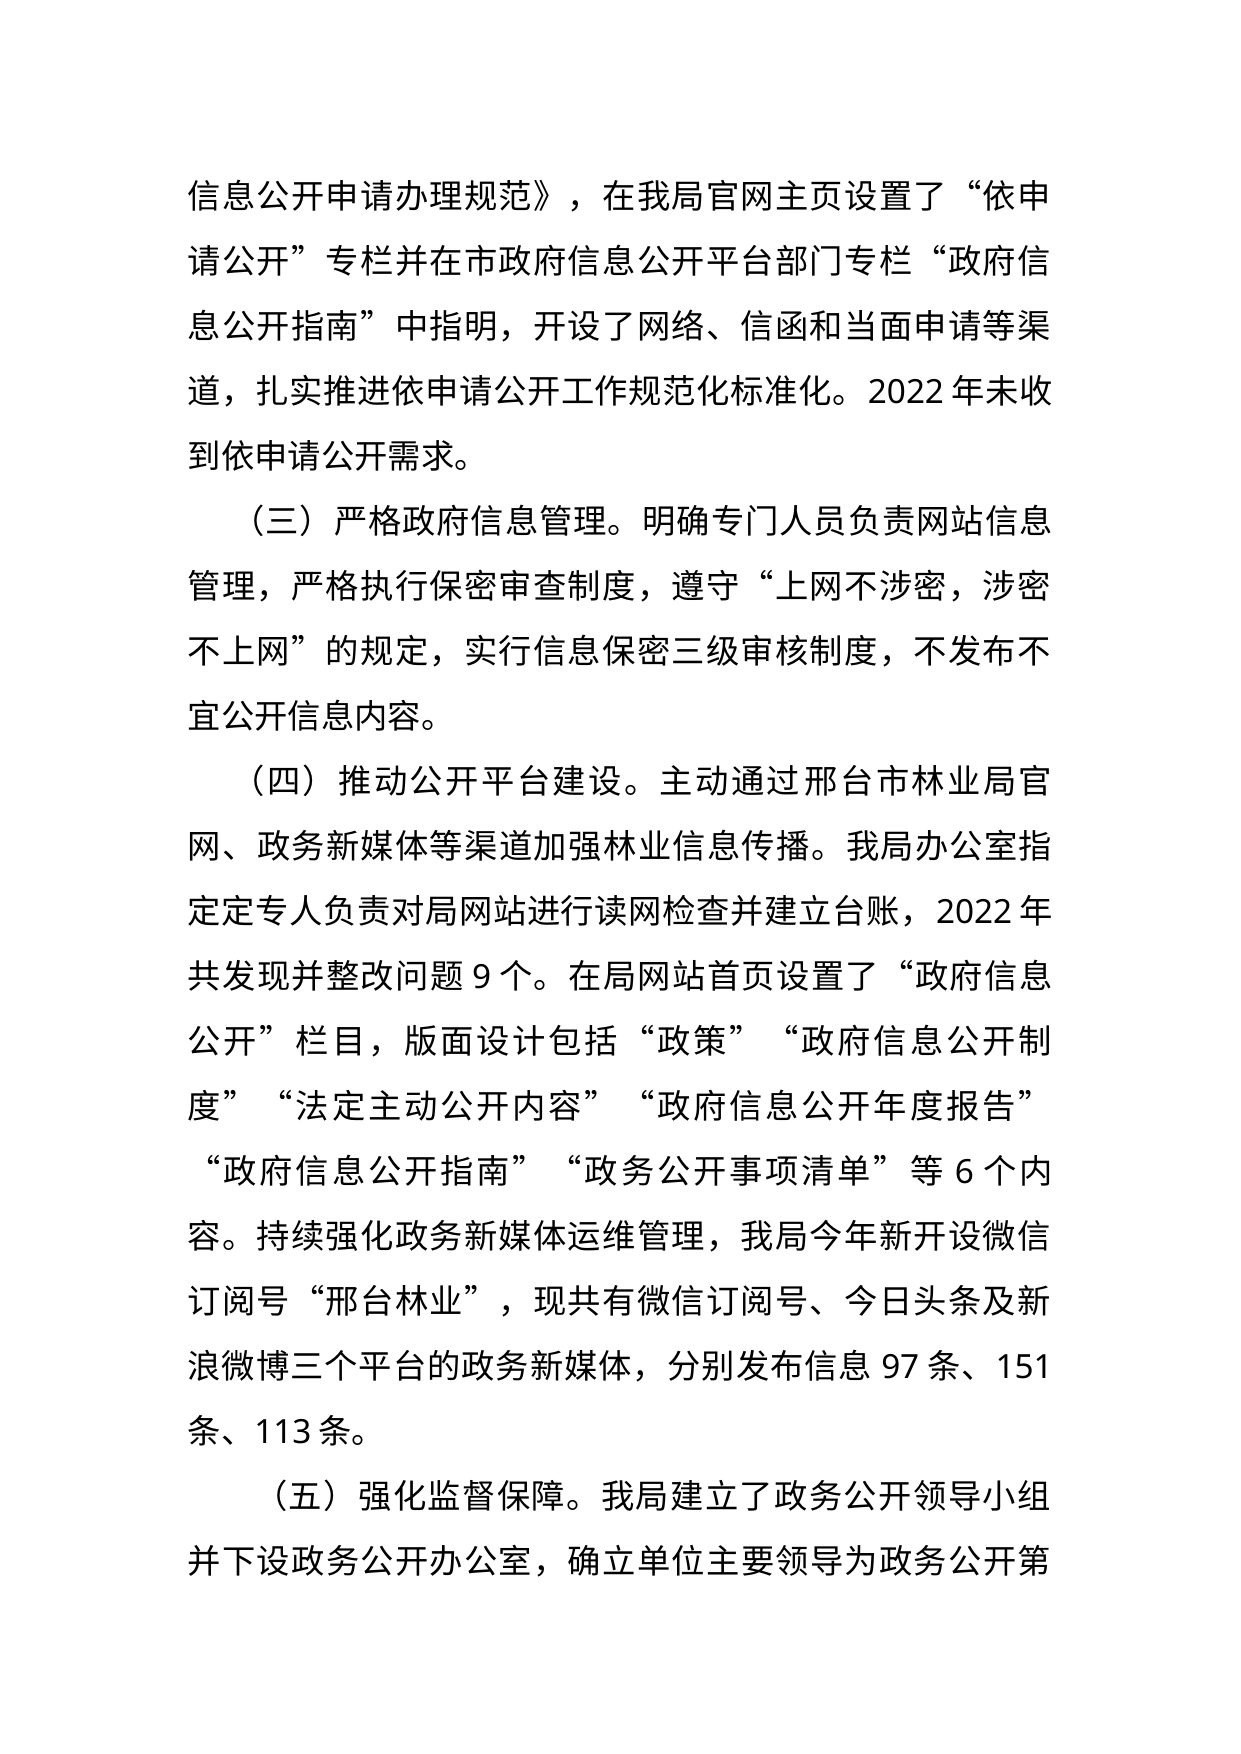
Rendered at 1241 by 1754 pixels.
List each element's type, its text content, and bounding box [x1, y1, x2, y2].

text （三）严格政府信息管理。明确专门人员负责网站信息管理，严格执行保密审查制度，遵守“上网不涉密，涉密不上网”的规定，实行信息保密三级审核制度，不发布不宜公开信息内容。 [187, 487, 1053, 747]
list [187, 1462, 1053, 1592]
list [187, 162, 1053, 487]
text （四）推动公开平台建设。主动通过邢台市林业局官网、政务新媒体等渠道加强林业信息传播。我局办公室指定定专人负责对局网站进行读网检查并建立台账，2022年共发现并整改问题9个。在局网站首页设置了“政府信息公开”栏目，版面设计包括“政策”“政府信息公开制度”“法定主动公开内容”“政府信息公开年度报告”“政府信息公开指南”“政务公开事项清单”等6个内容。持续强化政务新媒体运维管理，我局今年新开设微信订阅号“邢台林业”，现共有微信订阅号、今日头条及新浪微博三个平台的政务新媒体，分别发布信息97条、151条、113条。 [187, 747, 1053, 1462]
